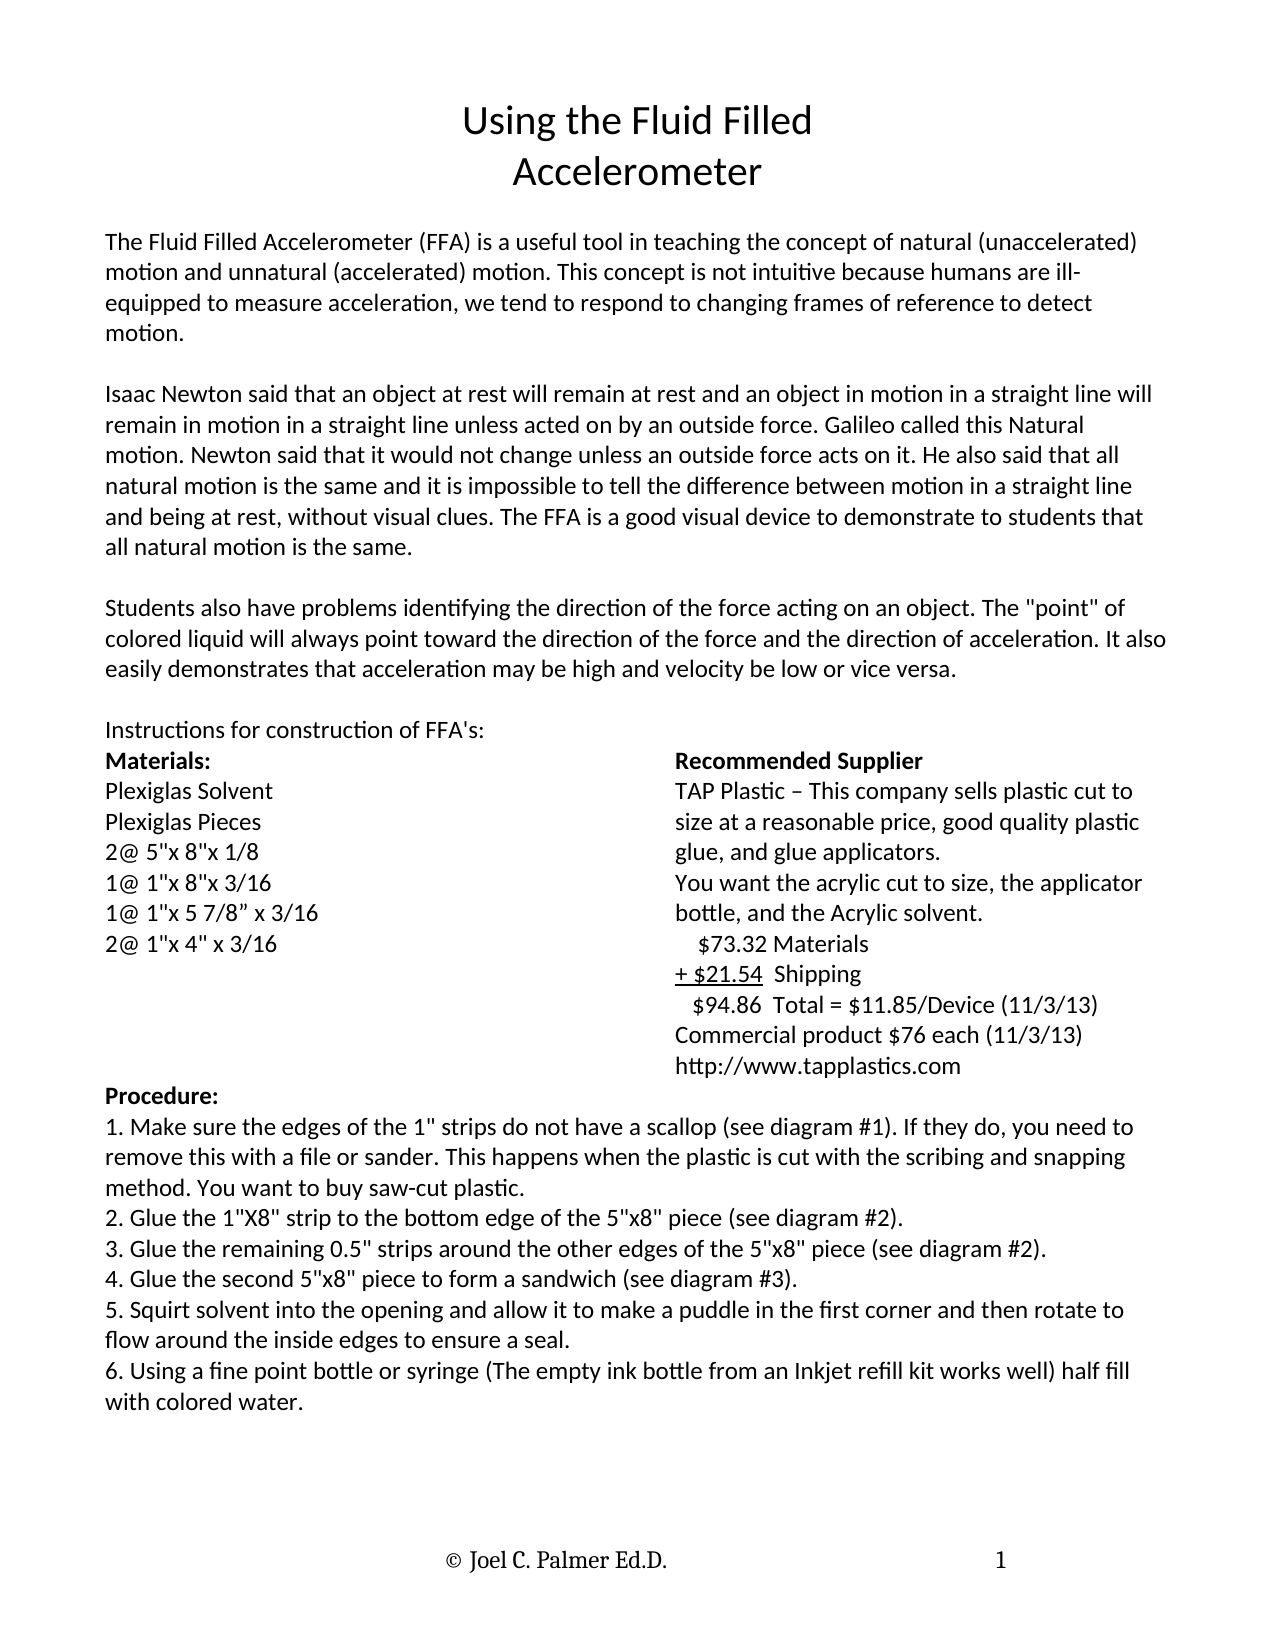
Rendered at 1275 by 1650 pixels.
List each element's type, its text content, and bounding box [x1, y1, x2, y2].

text 1. Make sure the edges of the 1" strips do not have a scallop (see diagram #1). If they do, you need to remove this with a file or sander. This happens when the plastic is cut with the scribing and snapping method. You want to buy saw-cut plastic. [105, 1111, 1170, 1203]
text 1@ 1"x 5 7/8” x 3/16 [105, 897, 600, 928]
text Procedure: [105, 1081, 1170, 1111]
text Instructions for construction of FFA's: [105, 714, 1170, 745]
text Accelerometer [105, 144, 1170, 195]
text 5. Squirt solvent into the opening and allow it to make a puddle in the first corner and then rotate to flow around the inside edges to ensure a seal. [105, 1294, 1170, 1355]
text Students also have problems identifying the direction of the force acting on an object. The "point" of colored liquid will always point toward the direction of the force and the direction of acceleration. It also easily demonstrates that acceleration may be high and velocity be low or vice versa. [105, 592, 1170, 684]
text 6. Using a fine point bottle or syringe (The empty ink bottle from an Inkjet refill kit works well) half fill with colored water. [105, 1355, 1170, 1416]
text 2. Glue the 1"X8" strip to the bottom edge of the 5"x8" piece (see diagram #2). [105, 1203, 1170, 1233]
text Plexiglas Solvent [105, 775, 600, 806]
text $94.86 Total = $11.85/Device (11/3/13) [675, 989, 1170, 1019]
text Using the Fluid Filled [105, 94, 1170, 144]
text + $21.54 Shipping [675, 958, 1170, 989]
text http://www.tapplastics.com [675, 1050, 1170, 1081]
text 1@ 1"x 8"x 3/16 [105, 867, 600, 897]
text 2@ 1"x 4" x 3/16 [105, 928, 600, 958]
text Plexiglas Pieces [105, 806, 600, 836]
text Isaac Newton said that an object at rest will remain at rest and an object in motion in a straight line will remain in motion in a straight line unless acted on by an outside force. Galileo called this Natural motion. Newton said that it would not change unless an outside force acts on it. He also said that all natural motion is the same and it is impossible to tell the difference between motion in a straight line and being at rest, without visual clues. The FFA is a good visual device to demonstrate to students that all natural motion is the same. [105, 378, 1170, 562]
text TAP Plastic – This company sells plastic cut to size at a reasonable price, good quality plastic glue, and glue applicators. [675, 775, 1170, 867]
text Recommended Supplier [675, 745, 1170, 775]
text 3. Glue the remaining 0.5" strips around the other edges of the 5"x8" piece (see diagram #2). [105, 1233, 1170, 1264]
text Commercial product $76 each (11/3/13) [675, 1019, 1170, 1050]
text $73.32 Materials [675, 928, 1170, 958]
text 2@ 5"x 8"x 1/8 [105, 836, 600, 867]
text 4. Glue the second 5"x8" piece to form a sandwich (see diagram #3). [105, 1264, 1170, 1294]
text The Fluid Filled Accelerometer (FFA) is a useful tool in teaching the concept of natural (unaccelerated) motion and unnatural (accelerated) motion. This concept is not intuitive because humans are ill-equipped to measure acceleration, we tend to respond to changing frames of reference to detect motion. [105, 226, 1170, 348]
text Materials: [105, 745, 600, 775]
text You want the acrylic cut to size, the applicator bottle, and the Acrylic solvent. [675, 867, 1170, 928]
